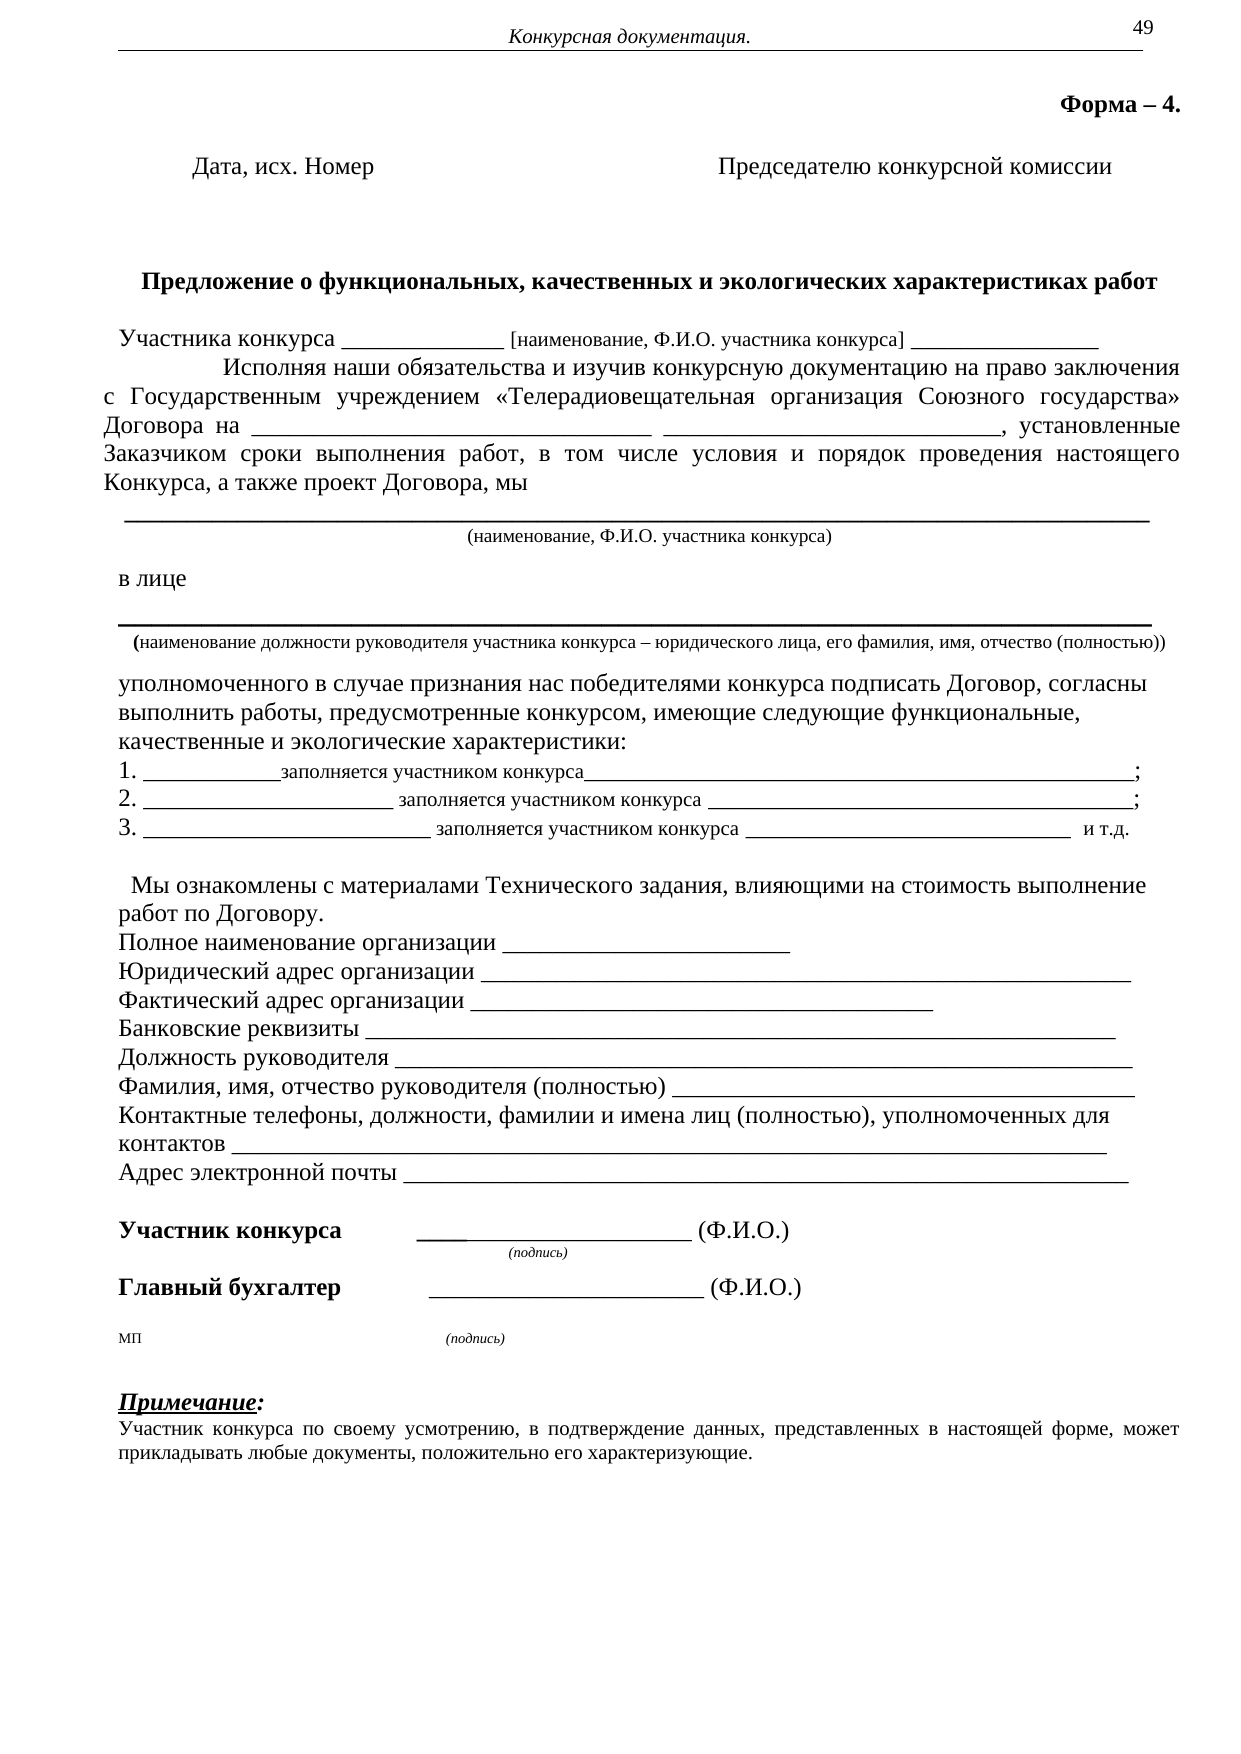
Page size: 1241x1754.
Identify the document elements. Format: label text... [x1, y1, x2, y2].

text Примечание: [118, 1387, 1181, 1416]
text МП (подпись) [118, 1330, 1181, 1358]
text (наименование должности руководителя участника конкурса – юридического лица, его фамилия, имя, отчество (полностью)) [118, 630, 1181, 668]
text Участник конкурса по своему усмотрению, в подтверждение данных, представленных в настоящей форме, может прикладывать любые документы, положительно его характеризующие. [118, 1416, 1181, 1464]
text уполномоченного в случае признания нас победителями конкурса подписать Договор, согласны выполнить работы, предусмотренные конкурсом, имеющие следующие функциональные, качественные и экологические характеристики: [118, 668, 1181, 755]
text Полное наименование организации _______________________ [118, 927, 1181, 956]
text Фактический адрес организации _____________________________________ [118, 985, 1181, 1013]
text 2. ____________________ заполняется участником конкурса __________________________________; [118, 783, 1181, 812]
text Участник конкурса ______________________ (Ф.И.О.) [118, 1215, 1181, 1243]
text в лице ______________________________________________________________ [118, 563, 1181, 630]
text Участника конкурса _____________ [наименование, Ф.И.О. участника конкурса] _______________ [118, 323, 1191, 352]
text __________________________________________________________________________________ [118, 496, 1181, 525]
text Фамилия, имя, отчество руководителя (полностью) _____________________________________ [118, 1071, 1181, 1100]
text Адрес электронной почты __________________________________________________________ [118, 1157, 1181, 1186]
text Предложение о функциональных, качественных и экологических характеристиках работ [118, 266, 1181, 295]
text Банковские реквизиты ____________________________________________________________ [118, 1013, 1181, 1042]
text Форма – 4. [118, 89, 1181, 117]
text (наименование, Ф.И.О. участника конкурса) [118, 525, 1181, 563]
text Должность руководителя ___________________________________________________________ [118, 1042, 1181, 1071]
text Дата, исх. Номер Председателю конкурсной комиссии [118, 151, 1181, 180]
text 3. _______________________ заполняется участником конкурса __________________________ и т.д. [118, 812, 1181, 841]
text 1. ___________заполняется участником конкурса____________________________________________; [118, 755, 1181, 783]
text Главный бухгалтер ______________________ (Ф.И.О.) [118, 1272, 1181, 1301]
text Контактные телефоны, должности, фамилии и имена лиц (полностью), уполномоченных для контактов ______________________________________________________________________ [118, 1100, 1181, 1157]
text (подпись) [487, 1243, 1181, 1272]
text Юридический адрес организации ____________________________________________________ [118, 956, 1181, 985]
text Мы ознакомлены с материалами Технического задания, влияющими на стоимость выполнение работ по Договору. [118, 870, 1181, 927]
text Исполняя наши обязательства и изучив конкурсную документацию на право заключения с Государственным учреждением «Телерадиовещательная организация Союзного государства» Договора на ________________________________ ___________________________, установленные Заказчиком сроки выполнения работ, в том числе условия и порядок проведения настоящего Конкурса, а также проект Договора, мы [103, 352, 1181, 496]
